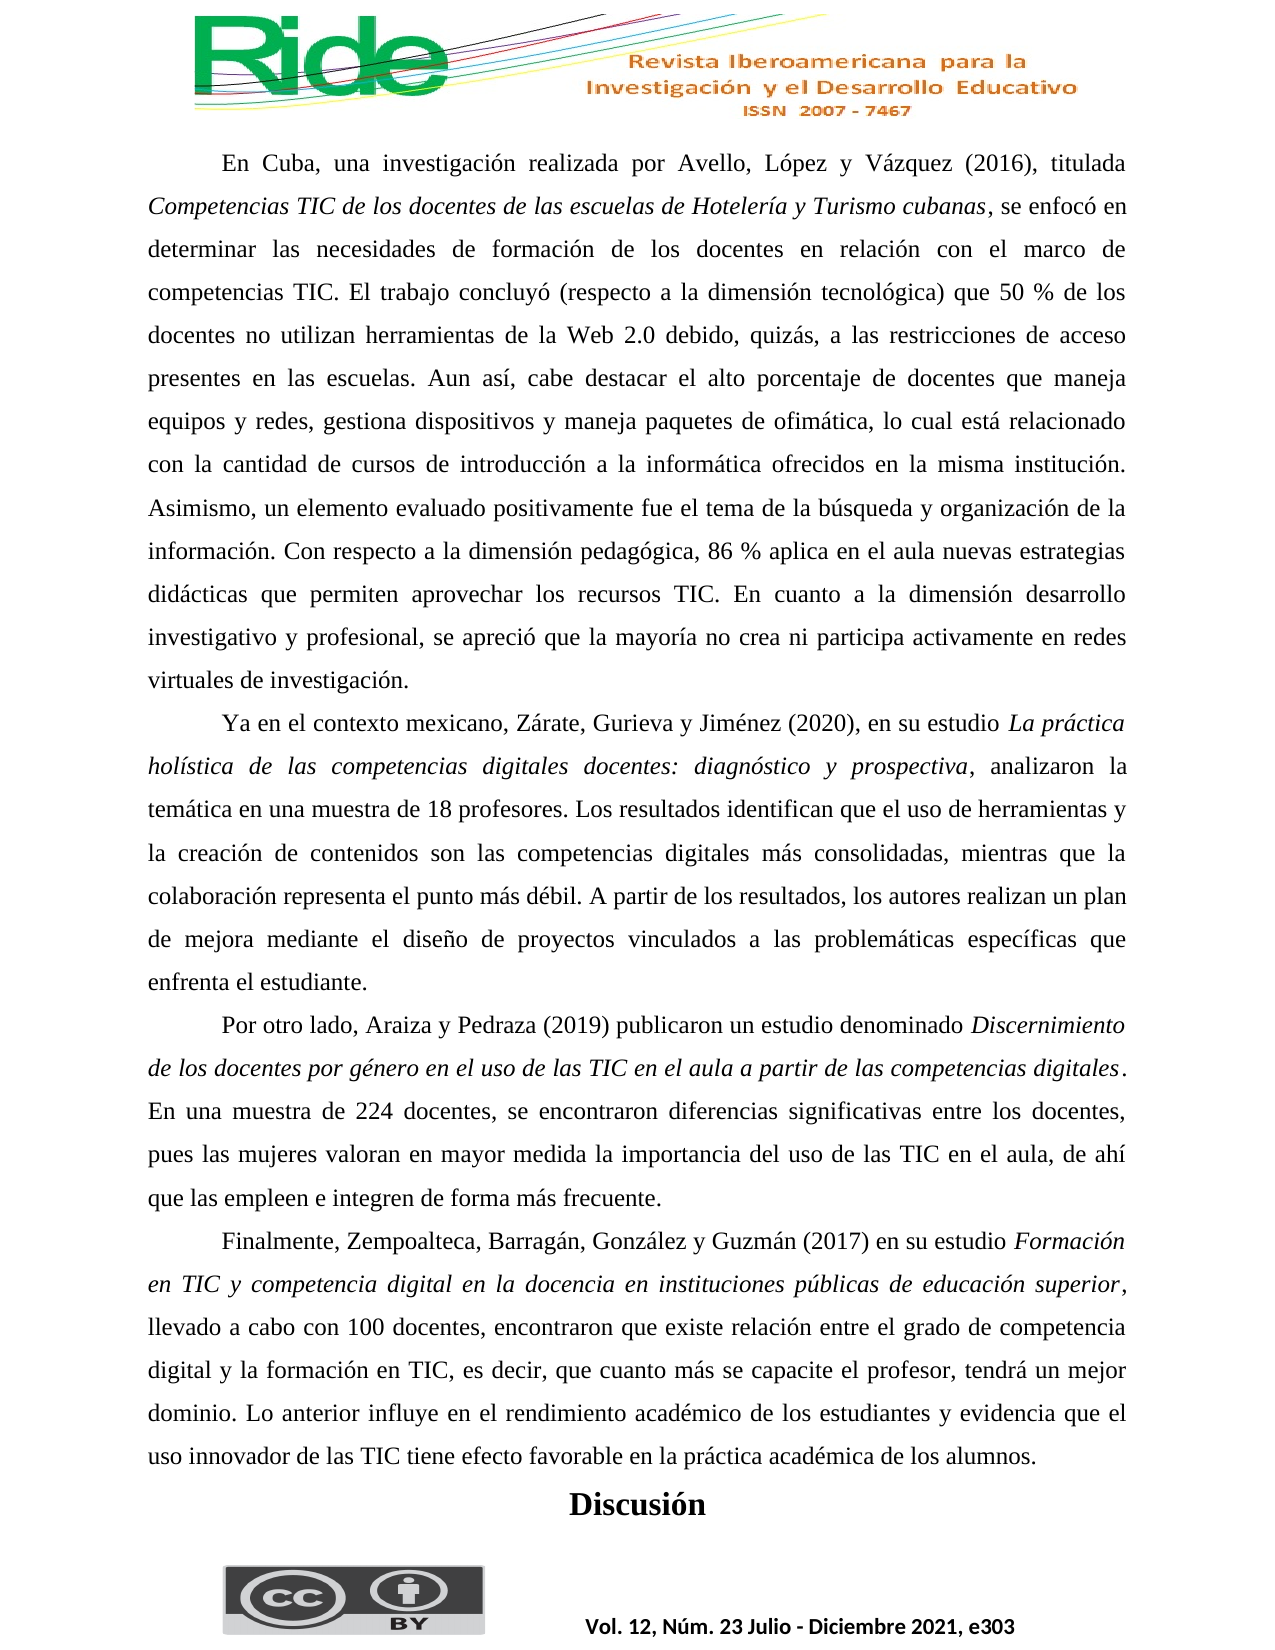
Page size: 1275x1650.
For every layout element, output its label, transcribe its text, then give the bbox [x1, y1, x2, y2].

text Ya en el contexto mexicano, Zárate, Gurieva y Jiménez (2020), en su estudio La práctica holística de las competencias digitales docentes: diagnóstico y prospectiva, analizaron la temática en una muestra de 18 profesores. Los resultados identifican que el uso de herramientas y la creación de contenidos son las competencias digitales más consolidadas, mientras que la colaboración representa el punto más débil. A partir de los resultados, los autores realizan un plan de mejora mediante el diseño de proyectos vinculados a las problemáticas específicas que enfrenta el estudiante. [148, 708, 1127, 996]
text Discusión [148, 1484, 1127, 1523]
picture [194, 14, 1081, 119]
text En Cuba, una investigación realizada por Avello, López y Vázquez (2016), titulada Competencias TIC de los docentes de las escuelas de Hotelería y Turismo cubanas, se enfocó en determinar las necesidades de formación de los docentes en relación con el marco de competencias TIC. El trabajo concluyó (respecto a la dimensión tecnológica) que 50 % de los docentes no utilizan herramientas de la Web 2.0 debido, quizás, a las restricciones de acceso presentes en las escuelas. Aun así, cabe destacar el alto porcentaje de docentes que maneja equipos y redes, gestiona dispositivos y maneja paquetes de ofimática, lo cual está relacionado con la cantidad de cursos de introducción a la informática ofrecidos en la misma institución. Asimismo, un elemento evaluado positivamente fue el tema de la búsqueda y organización de la información. Con respecto a la dimensión pedagógica, 86 % aplica en el aula nuevas estrategias didácticas que permiten aprovechar los recursos TIC. En cuanto a la dimensión desarrollo investigativo y profesional, se apreció que la mayoría no crea ni participa activamente en redes virtuales de investigación. [148, 148, 1127, 694]
text Finalmente, Zempoalteca, Barragán, González y Guzmán (2017) en su estudio Formación en TIC y competencia digital en la docencia en instituciones públicas de educación superior, llevado a cabo con 100 docentes, encontraron que existe relación entre el grado de competencia digital y la formación en TIC, es decir, que cuanto más se capacite el profesor, tendrá un mejor dominio. Lo anterior influye en el rendimiento académico de los estudiantes y evidencia que el uso innovador de las TIC tiene efecto favorable en la práctica académica de los alumnos. [148, 1226, 1127, 1470]
picture [222, 1565, 486, 1635]
text Por otro lado, Araiza y Pedraza (2019) publicaron un estudio denominado Discernimiento de los docentes por género en el uso de las TIC en el aula a partir de las competencias digitales. En una muestra de 224 docentes, se encontraron diferencias significativas entre los docentes, pues las mujeres valoran en mayor medida la importancia del uso de las TIC en el aula, de ahí que las empleen e integren de forma más frecuente. [148, 1010, 1127, 1211]
